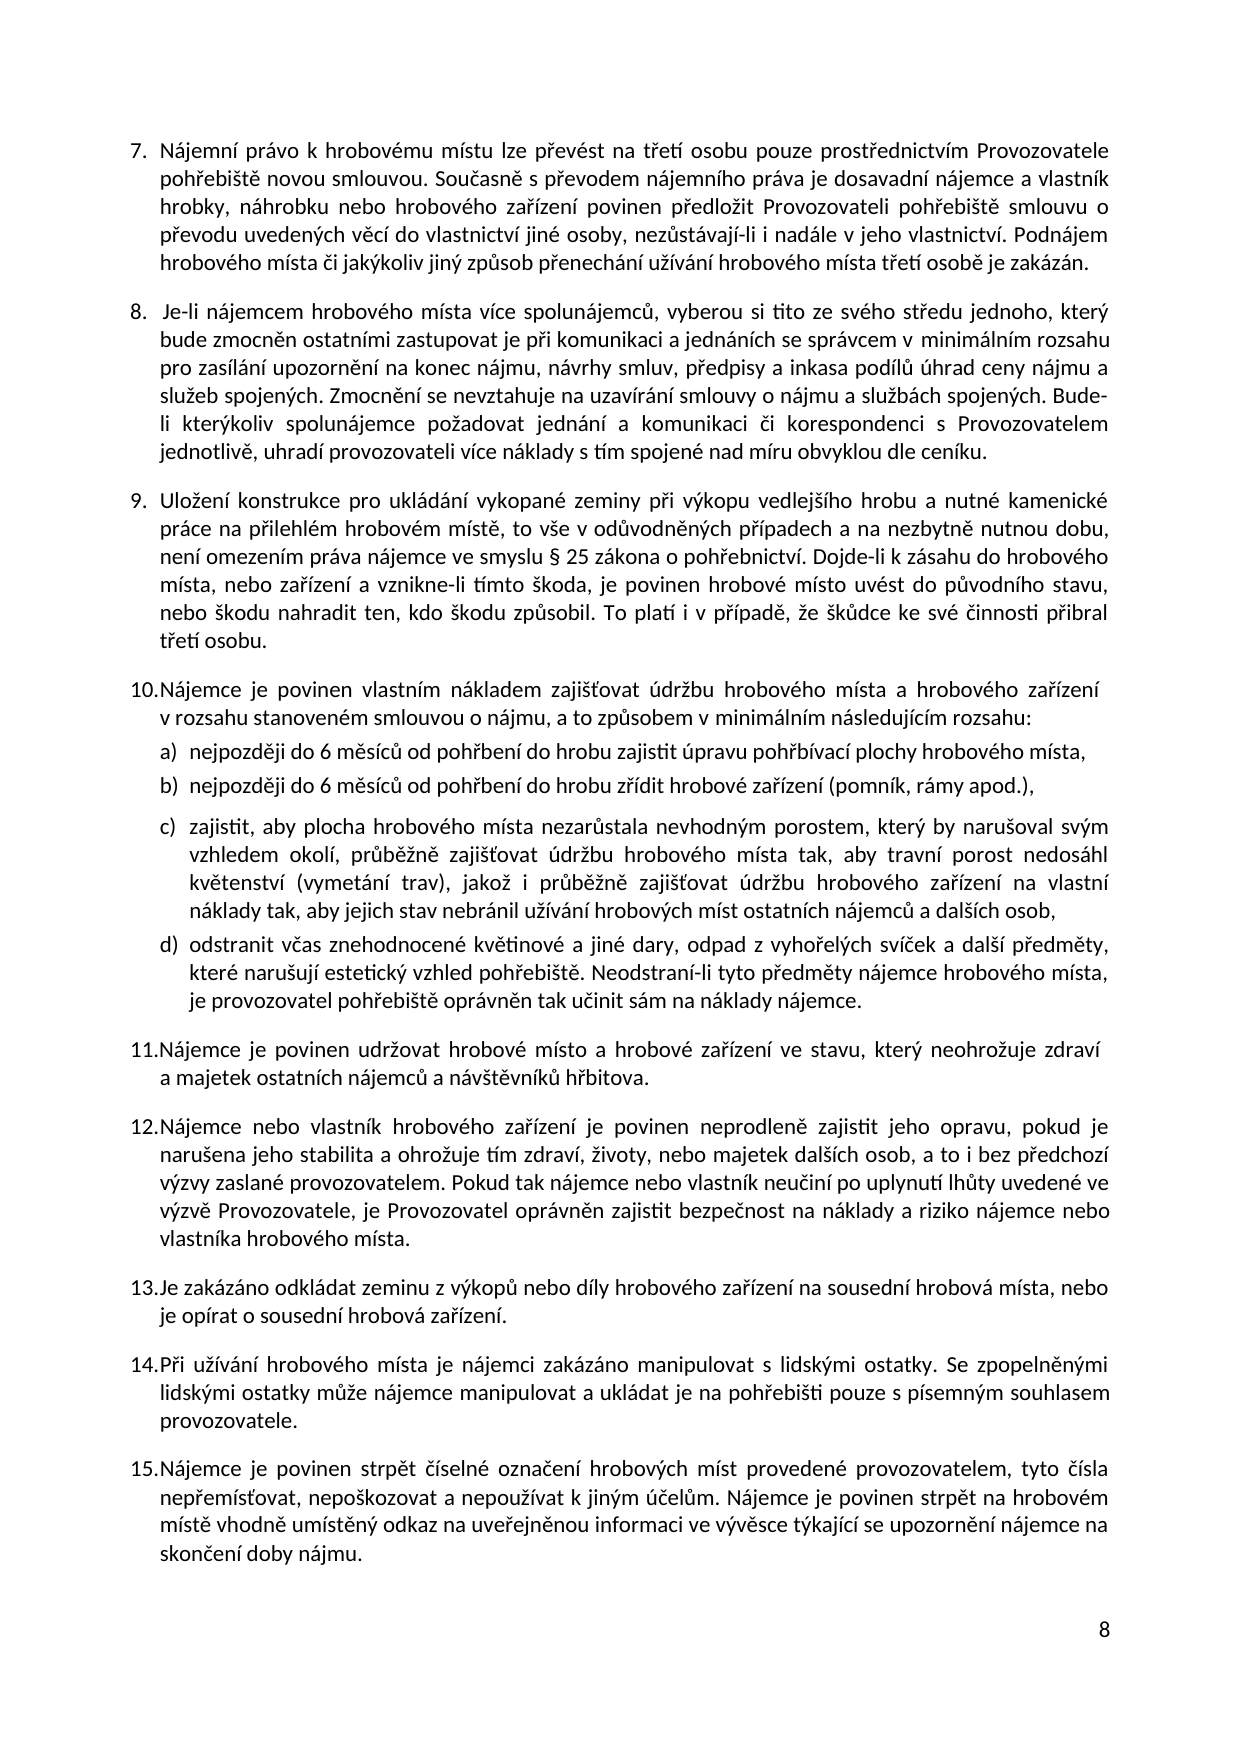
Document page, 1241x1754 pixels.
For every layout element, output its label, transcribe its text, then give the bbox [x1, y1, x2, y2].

text 8. Je-li nájemcem hrobového místa více spolunájemců, vyberou si tito ze svého středu jednoho, který bude zmocněn ostatními zastupovat je při komunikaci a jednáních se správcem v minimálním rozsahu pro zasílání upozornění na konec nájmu, návrhy smluv, předpisy a inkasa podílů úhrad ceny nájmu a služeb spojených. Zmocnění se nevztahuje na uzavírání smlouvy o nájmu a službách spojených. Bude-li kterýkoliv spolunájemce požadovat jednání a komunikaci či korespondenci s Provozovatelem jednotlivě, uhradí provozovateli více náklady s tím spojené nad míru obvyklou dle ceníku. [130, 297, 1110, 465]
text 14. Při užívání hrobového místa je nájemci zakázáno manipulovat s lidskými ostatky. Se zpopelněnými lidskými ostatky může nájemce manipulovat a ukládat je na pohřebišti pouze s písemným souhlasem provozovatele. [130, 1350, 1110, 1434]
text 10. Nájemce je povinen vlastním nákladem zajišťovat údržbu hrobového místa a hrobového zařízení v rozsahu stanoveném smlouvou o nájmu, a to způsobem v minimálním následujícím rozsahu: [130, 675, 1110, 731]
text 15. Nájemce je povinen strpět číselné označení hrobových míst provedené provozovatelem, tyto čísla nepřemísťovat, nepoškozovat a nepoužívat k jiným účelům. Nájemce je povinen strpět na hrobovém místě vhodně umístěný odkaz na uveřejněnou informaci ve vývěsce týkající se upozornění nájemce na skončení doby nájmu. [130, 1454, 1110, 1567]
text 13. Je zakázáno odkládat zeminu z výkopů nebo díly hrobového zařízení na sousední hrobová místa, nebo je opírat o sousední hrobová zařízení. [130, 1273, 1110, 1329]
text 7. Nájemní právo k hrobovému místu lze převést na třetí osobu pouze prostřednictvím Provozovatele pohřebiště novou smlouvou. Současně s převodem nájemního práva je dosavadní nájemce a vlastník hrobky, náhrobku nebo hrobového zařízení povinen předložit Provozovateli pohřebiště smlouvu o převodu uvedených věcí do vlastnictví jiné osoby, nezůstávají-li i nadále v jeho vlastnictví. Podnájem hrobového místa či jakýkoliv jiný způsob přenechání užívání hrobového místa třetí osobě je zakázán. [130, 136, 1110, 276]
text 9. Uložení konstrukce pro ukládání vykopané zeminy při výkopu vedlejšího hrobu a nutné kamenické práce na přilehlém hrobovém místě, to vše v odůvodněných případech a na nezbytně nutnou dobu, není omezením práva nájemce ve smyslu § 25 zákona o pohřebnictví. Dojde-li k zásahu do hrobového místa, nebo zařízení a vznikne-li tímto škoda, je povinen hrobové místo uvést do původního stavu, nebo škodu nahradit ten, kdo škodu způsobil. To platí i v případě, že škůdce ke své činnosti přibral třetí osobu. [130, 486, 1110, 654]
text d) odstranit včas znehodnocené květinové a jiné dary, odpad z vyhořelých svíček a další předměty, které narušují estetický vzhled pohřebiště. Neodstraní-li tyto předměty nájemce hrobového místa, je provozovatel pohřebiště oprávněn tak učinit sám na náklady nájemce. [159, 930, 1110, 1014]
text b) nejpozději do 6 měsíců od pohřbení do hrobu zřídit hrobové zařízení (pomník, rámy apod.), [159, 771, 1110, 799]
text a) nejpozději do 6 měsíců od pohřbení do hrobu zajistit úpravu pohřbívací plochy hrobového místa, [159, 737, 1110, 765]
text c) zajistit, aby plocha hrobového místa nezarůstala nevhodným porostem, který by narušoval svým vzhledem okolí, průběžně zajišťovat údržbu hrobového místa tak, aby travní porost nedosáhl květenství (vymetání trav), jakož i průběžně zajišťovat údržbu hrobového zařízení na vlastní náklady tak, aby jejich stav nebránil užívání hrobových míst ostatních nájemců a dalších osob, [159, 812, 1110, 924]
text 11.Nájemce je povinen udržovat hrobové místo a hrobové zařízení ve stavu, který neohrožuje zdraví a majetek ostatních nájemců a návštěvníků hřbitova. [130, 1035, 1110, 1091]
text 12. Nájemce nebo vlastník hrobového zařízení je povinen neprodleně zajistit jeho opravu, pokud je narušena jeho stabilita a ohrožuje tím zdraví, životy, nebo majetek dalších osob, a to i bez předchozí výzvy zaslané provozovatelem. Pokud tak nájemce nebo vlastník neučiní po uplynutí lhůty uvedené ve výzvě Provozovatele, je Provozovatel oprávněn zajistit bezpečnost na náklady a riziko nájemce nebo vlastníka hrobového místa. [130, 1112, 1110, 1252]
